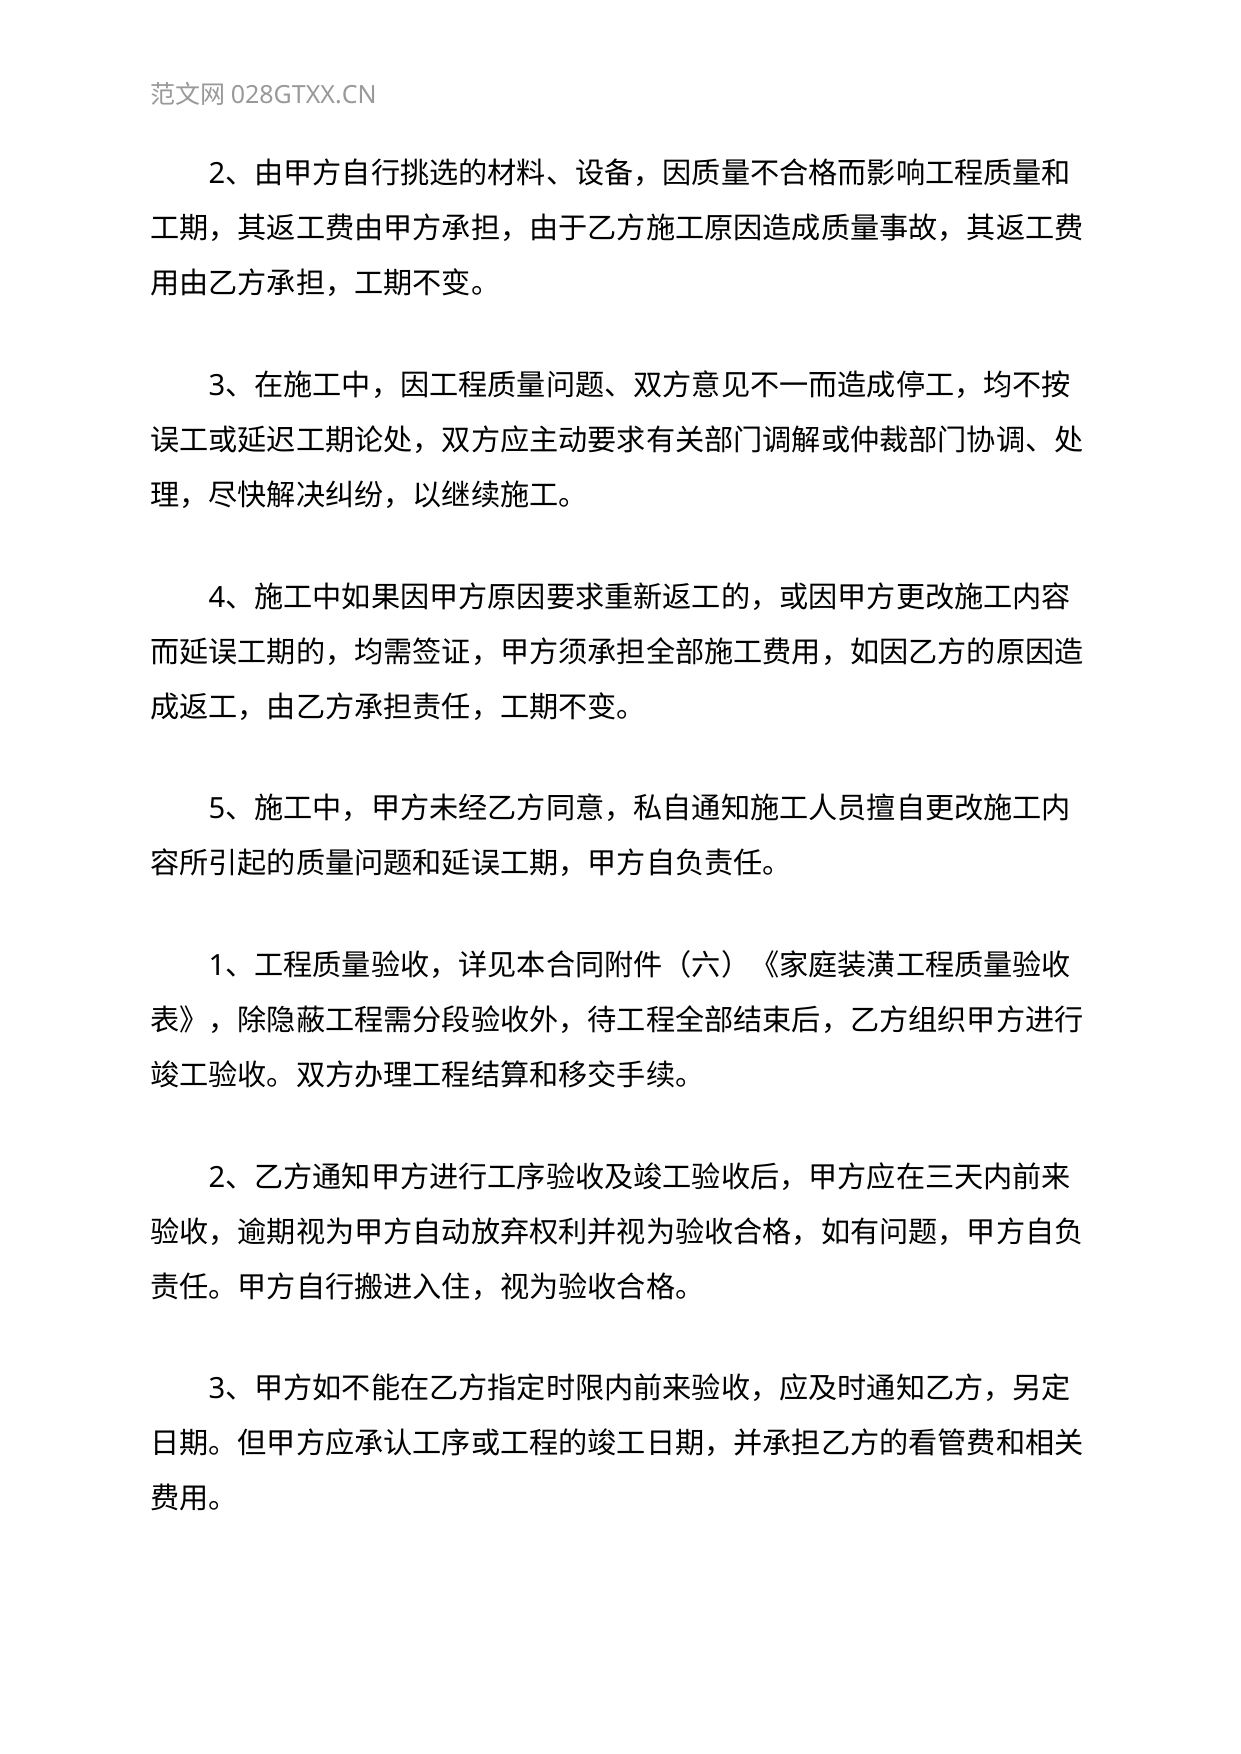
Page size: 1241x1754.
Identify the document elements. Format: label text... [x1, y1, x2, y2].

text 5、施工中，甲方未经乙方同意，私自通知施工人员擅自更改施工内容所引起的质量问题和延误工期，甲方自负责任。 [150, 785, 1090, 882]
text 3、甲方如不能在乙方指定时限内前来验收，应及时通知乙方，另定日期。但甲方应承认工序或工程的竣工日期，并承担乙方的看管费和相关费用。 [150, 1365, 1090, 1517]
text 1、工程质量验收，详见本合同附件（六）《家庭装潢工程质量验收表》，除隐蔽工程需分段验收外，待工程全部结束后，乙方组织甲方进行竣工验收。双方办理工程结算和移交手续。 [150, 942, 1090, 1094]
text 4、施工中如果因甲方原因要求重新返工的，或因甲方更改施工内容而延误工期的，均需签证，甲方须承担全部施工费用，如因乙方的原因造成返工，由乙方承担责任，工期不变。 [150, 573, 1090, 726]
text 3、在施工中，因工程质量问题、双方意见不一而造成停工，均不按误工或延迟工期论处，双方应主动要求有关部门调解或仲裁部门协调、处理，尽快解决纠纷，以继续施工。 [150, 362, 1090, 514]
text 2、由甲方自行挑选的材料、设备，因质量不合格而影响工程质量和工期，其返工费由甲方承担，由于乙方施工原因造成质量事故，其返工费用由乙方承担，工期不变。 [150, 150, 1090, 302]
text 2、乙方通知甲方进行工序验收及竣工验收后，甲方应在三天内前来验收，逾期视为甲方自动放弃权利并视为验收合格，如有问题，甲方自负责任。甲方自行搬进入住，视为验收合格。 [150, 1153, 1090, 1306]
